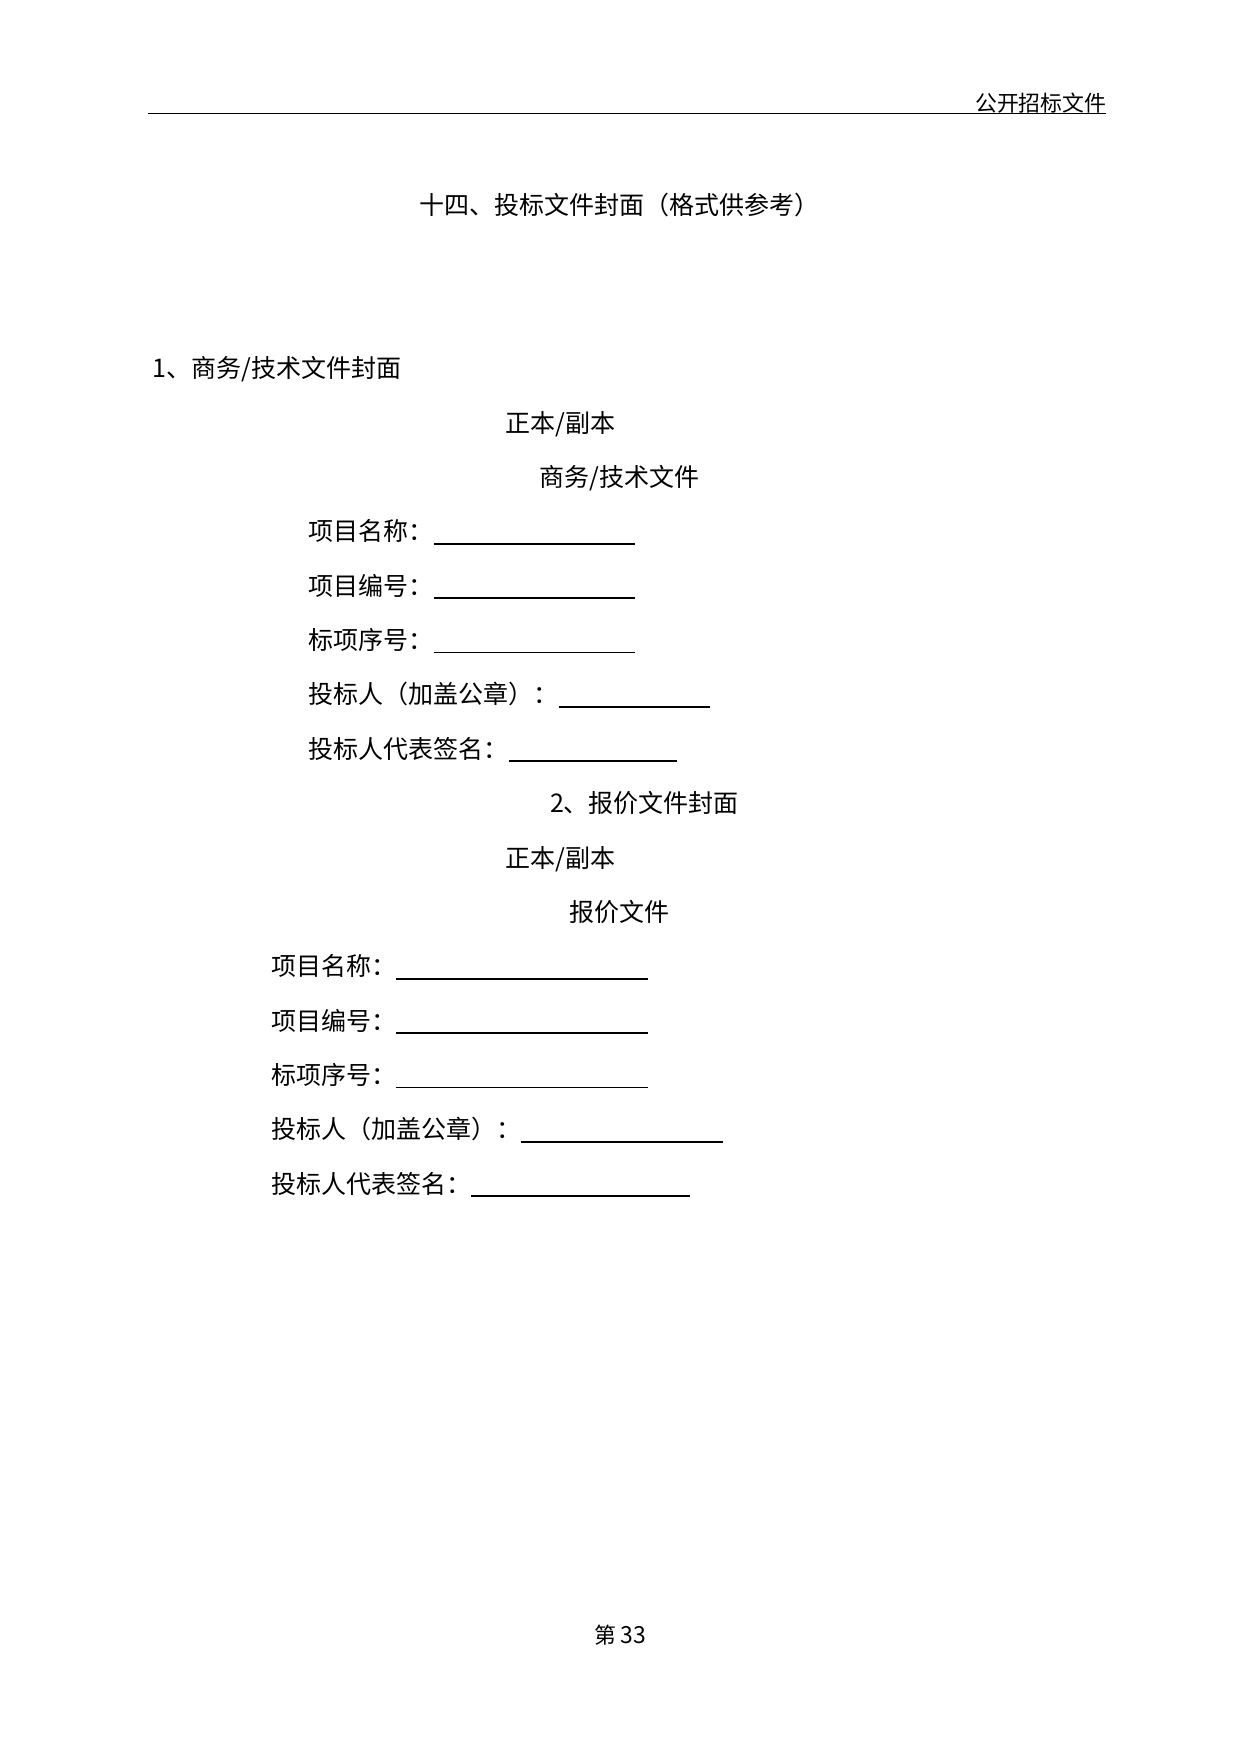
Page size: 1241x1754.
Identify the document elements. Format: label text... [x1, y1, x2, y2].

text 投标人代表签名： [102, 1164, 1137, 1201]
text 标项序号： [102, 621, 1137, 657]
text 1、商务/技术文件封面 [102, 349, 1137, 385]
text 标项序号： [102, 1056, 1137, 1092]
text 投标人代表签名： [102, 729, 1137, 766]
text 十四、投标文件封面（格式供参考） [102, 186, 1137, 222]
text 正本/副本 [102, 838, 1137, 874]
text 项目编号： [102, 566, 1137, 602]
text 商务/技术文件 [102, 457, 1137, 494]
text 项目名称： [102, 947, 1137, 983]
text 项目编号： [102, 1001, 1137, 1037]
text 正本/副本 [102, 403, 1137, 439]
text 报价文件 [102, 892, 1137, 929]
text 投标人（加盖公章）： [102, 1110, 1137, 1146]
text 项目名称： [102, 512, 1137, 548]
text 2、报价文件封面 [102, 784, 1137, 820]
text 投标人（加盖公章）： [102, 675, 1137, 711]
